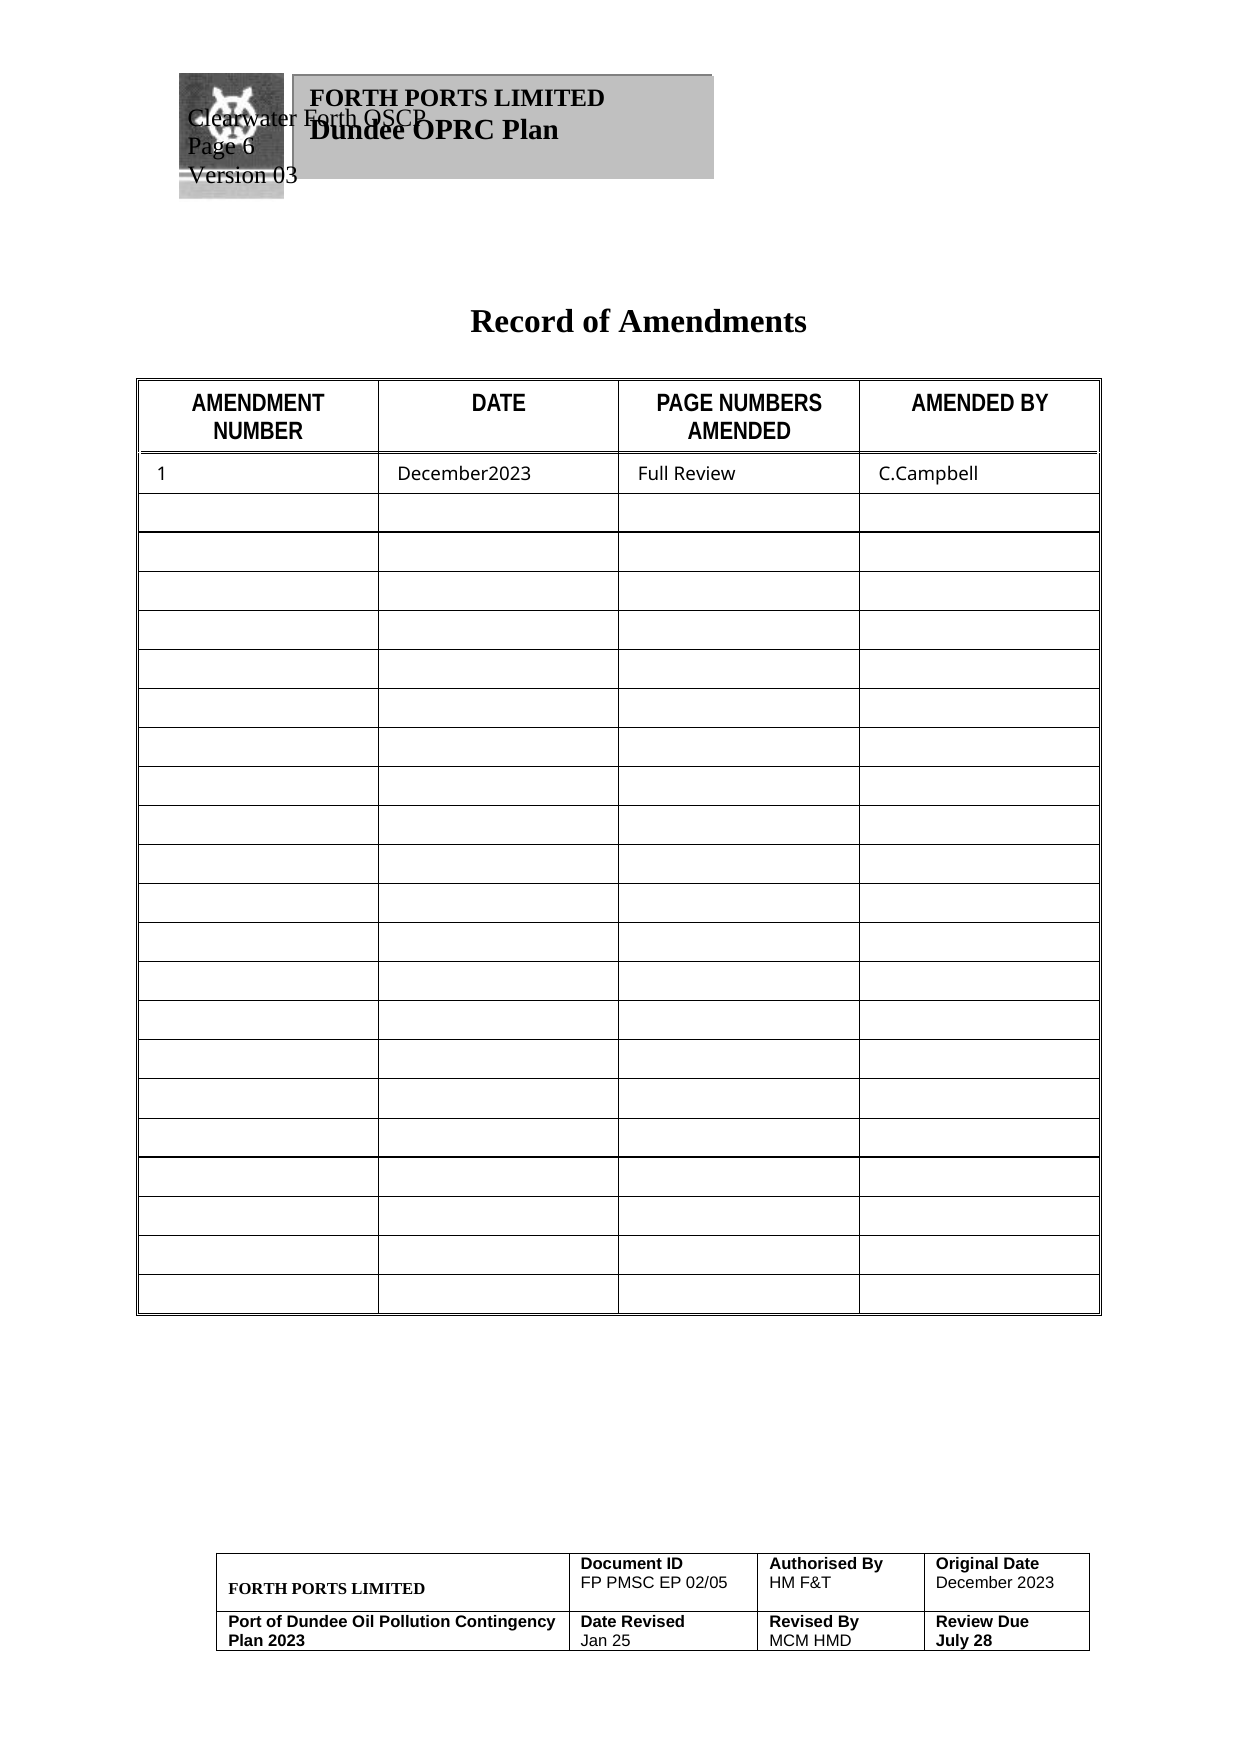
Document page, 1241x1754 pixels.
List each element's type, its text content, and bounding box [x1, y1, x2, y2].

table_cell [139, 1119, 378, 1156]
table_cell [619, 572, 859, 609]
table_cell [619, 767, 859, 805]
table_cell [379, 650, 618, 688]
table_cell [619, 689, 859, 727]
table_cell [379, 1040, 618, 1078]
table_cell [379, 845, 618, 883]
table_cell [619, 806, 859, 844]
table_cell [379, 572, 618, 609]
table_cell [860, 1158, 1099, 1196]
table_cell [379, 728, 618, 766]
table_cell [619, 1001, 859, 1039]
table_cell [139, 962, 378, 1000]
table_cell [379, 1001, 618, 1039]
table_cell [139, 1236, 378, 1274]
table_cell [139, 689, 378, 727]
table_cell [379, 689, 618, 727]
table_cell [139, 845, 378, 883]
table_cell [860, 1001, 1099, 1039]
table_cell [860, 1119, 1099, 1156]
table_cell [860, 533, 1099, 571]
table_cell [139, 650, 378, 688]
table_cell [139, 923, 378, 961]
table_cell [860, 1079, 1099, 1117]
table_cell [860, 572, 1099, 609]
table_cell [379, 884, 618, 922]
table_cell [619, 650, 859, 688]
table_cell [860, 494, 1099, 531]
table_header PAGE NUMBERS AMENDED [619, 381, 859, 451]
table_cell [379, 1275, 618, 1313]
table_cell [379, 1236, 618, 1274]
table_cell [139, 884, 378, 922]
table_cell [139, 767, 378, 805]
table_cell [139, 1158, 378, 1196]
table_cell [860, 1275, 1099, 1313]
table_cell [860, 1236, 1099, 1274]
table_cell [379, 923, 618, 961]
table_cell [139, 611, 378, 649]
table_cell [139, 1197, 378, 1234]
table_cell [619, 1158, 859, 1196]
table_cell [139, 1040, 378, 1078]
table_cell 1 [138, 451, 378, 492]
table_cell [619, 962, 859, 1000]
table_cell [619, 728, 859, 766]
table_cell [379, 1119, 618, 1156]
table_cell [619, 533, 859, 571]
table_cell C.Campbell [860, 451, 1100, 492]
table_cell [860, 923, 1099, 961]
table_cell [379, 767, 618, 805]
table_cell [379, 962, 618, 1000]
table_cell [860, 689, 1099, 727]
table_cell [619, 1236, 859, 1274]
table_cell [379, 494, 618, 531]
text Record of Amendments [187, 302, 1090, 340]
table_cell [379, 806, 618, 844]
table_cell [619, 1079, 859, 1117]
table_cell [139, 1001, 378, 1039]
table_cell [139, 1079, 378, 1117]
picture [179, 73, 284, 202]
table_cell [860, 650, 1099, 688]
table_cell [619, 884, 859, 922]
table_header DATE [379, 381, 618, 451]
table_cell [619, 923, 859, 961]
table_cell December2023 [379, 454, 618, 492]
table_cell [860, 845, 1099, 883]
table_cell [139, 533, 378, 571]
table_cell [619, 1275, 859, 1313]
table_cell [139, 1275, 378, 1313]
table_cell [619, 494, 859, 531]
table_cell [619, 1040, 859, 1078]
table_cell [139, 806, 378, 844]
table_cell [379, 611, 618, 649]
table_header AMENDMENT NUMBER [139, 381, 378, 451]
table_cell Full Review [619, 454, 859, 492]
table_cell [860, 767, 1099, 805]
table_cell [860, 806, 1099, 844]
table_cell [860, 1040, 1099, 1078]
table_cell [860, 1197, 1099, 1234]
table_cell [619, 845, 859, 883]
table_cell [139, 728, 378, 766]
table_cell [860, 884, 1099, 922]
table_cell [860, 962, 1099, 1000]
table_cell [379, 1158, 618, 1196]
table_cell [139, 494, 378, 531]
table_cell [139, 572, 378, 609]
table_cell [860, 611, 1099, 649]
table_header AMENDED BY [860, 381, 1099, 451]
table_cell [379, 1197, 618, 1234]
table_cell [619, 611, 859, 649]
table_cell [619, 1119, 859, 1156]
table_cell [860, 728, 1099, 766]
table_cell [619, 1197, 859, 1234]
table_cell [379, 1079, 618, 1117]
table_cell [379, 533, 618, 571]
